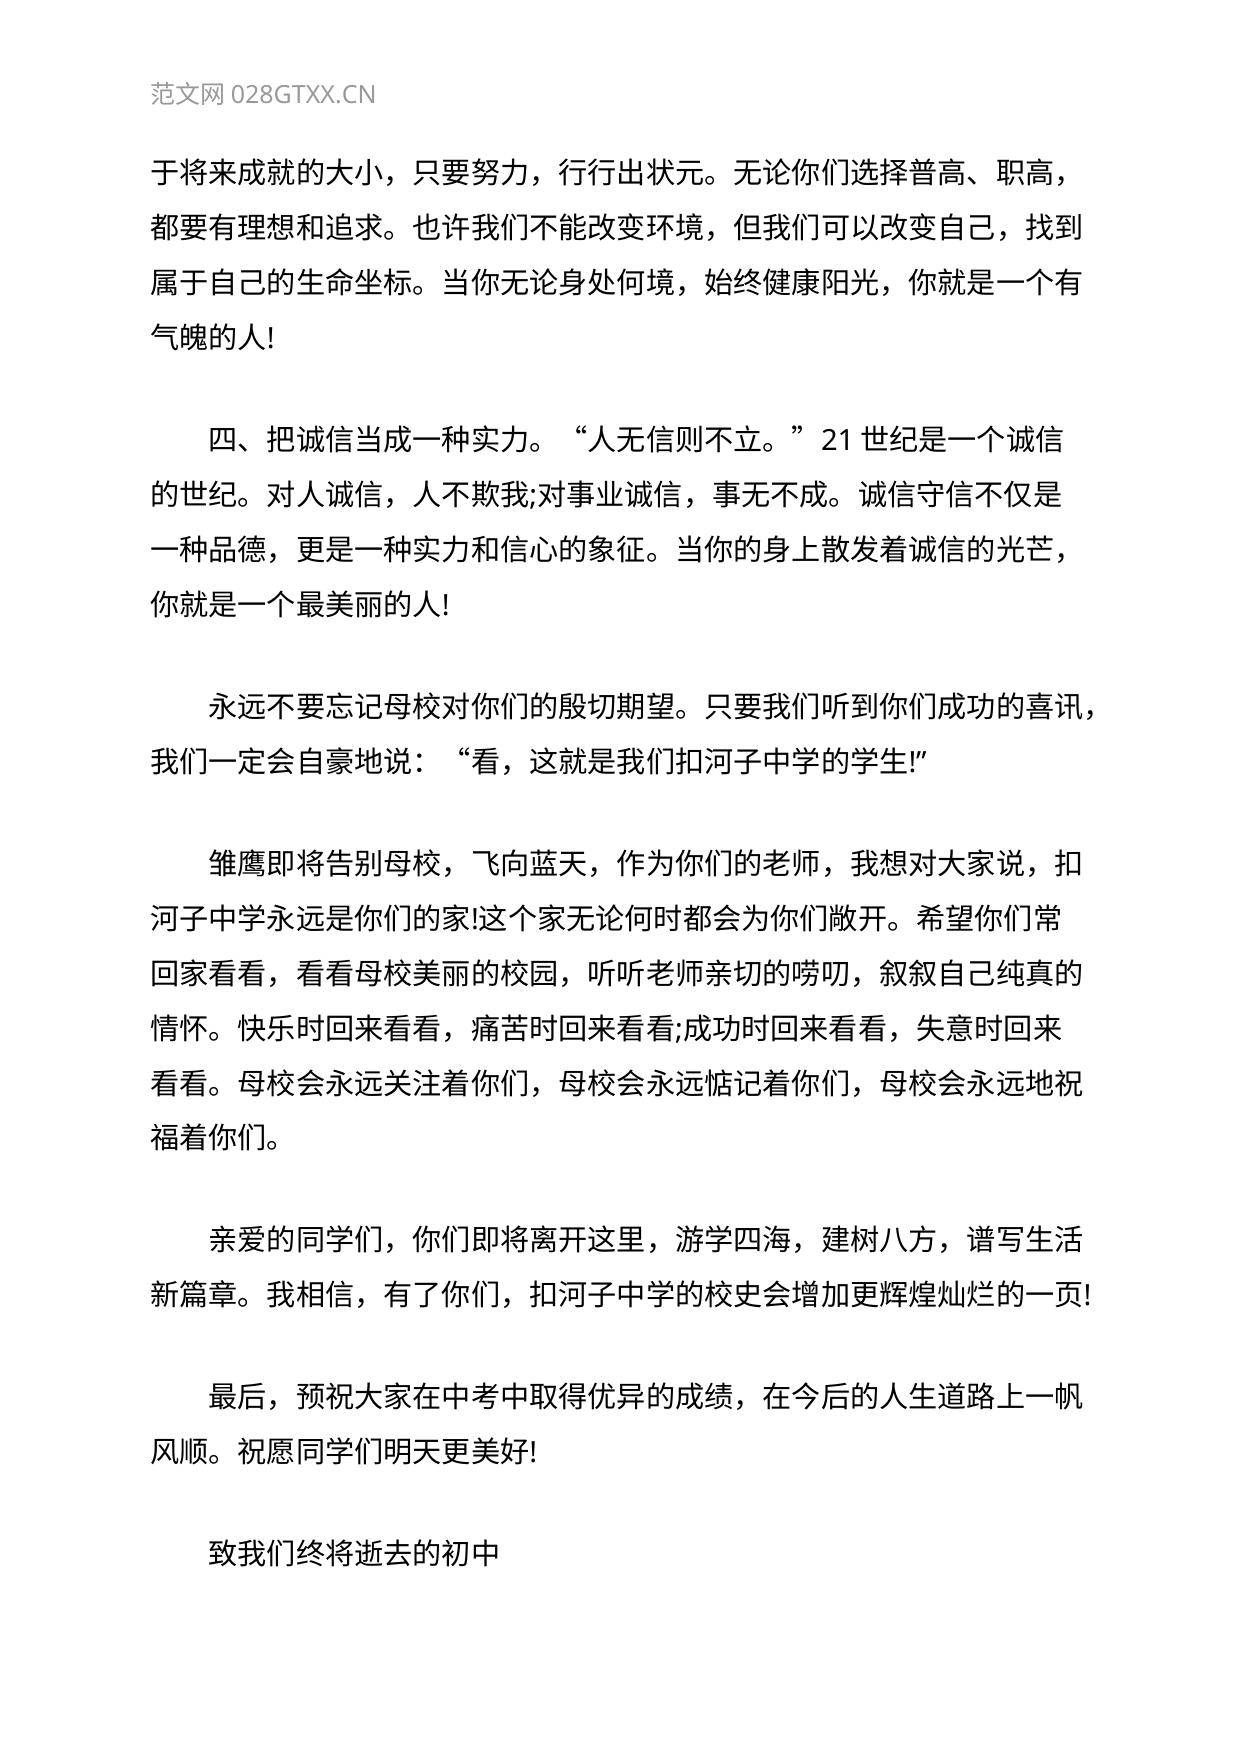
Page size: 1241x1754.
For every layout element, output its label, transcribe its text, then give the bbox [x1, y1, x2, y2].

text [150, 150, 1090, 357]
text 亲爱的同学们，你们即将离开这里，游学四海，建树八方，谱写生活新篇章。我相信，有了你们，扣河子中学的校史会增加更辉煌灿烂的一页! [150, 1217, 1090, 1314]
text 永远不要忘记母校对你们的殷切期望。只要我们听到你们成功的喜讯，我们一定会自豪地说：“看，这就是我们扣河子中学的学生!” [150, 683, 1090, 781]
text 最后，预祝大家在中考中取得优异的成绩，在今后的人生道路上一帆风顺。祝愿同学们明天更美好! [150, 1374, 1090, 1471]
text 四、把诚信当成一种实力。“人无信则不立。”21世纪是一个诚信的世纪。对人诚信，人不欺我;对事业诚信，事无不成。诚信守信不仅是一种品德，更是一种实力和信心的象征。当你的身上散发着诚信的光芒，你就是一个最美丽的人! [150, 417, 1090, 624]
text 致我们终将逝去的初中 [150, 1531, 1090, 1573]
text 雏鹰即将告别母校，飞向蓝天，作为你们的老师，我想对大家说，扣河子中学永远是你们的家!这个家无论何时都会为你们敞开。希望你们常回家看看，看看母校美丽的校园，听听老师亲切的唠叨，叙叙自己纯真的情怀。快乐时回来看看，痛苦时回来看看;成功时回来看看，失意时回来看看。母校会永远关注着你们，母校会永远惦记着你们，母校会永远地祝福着你们。 [150, 840, 1090, 1157]
